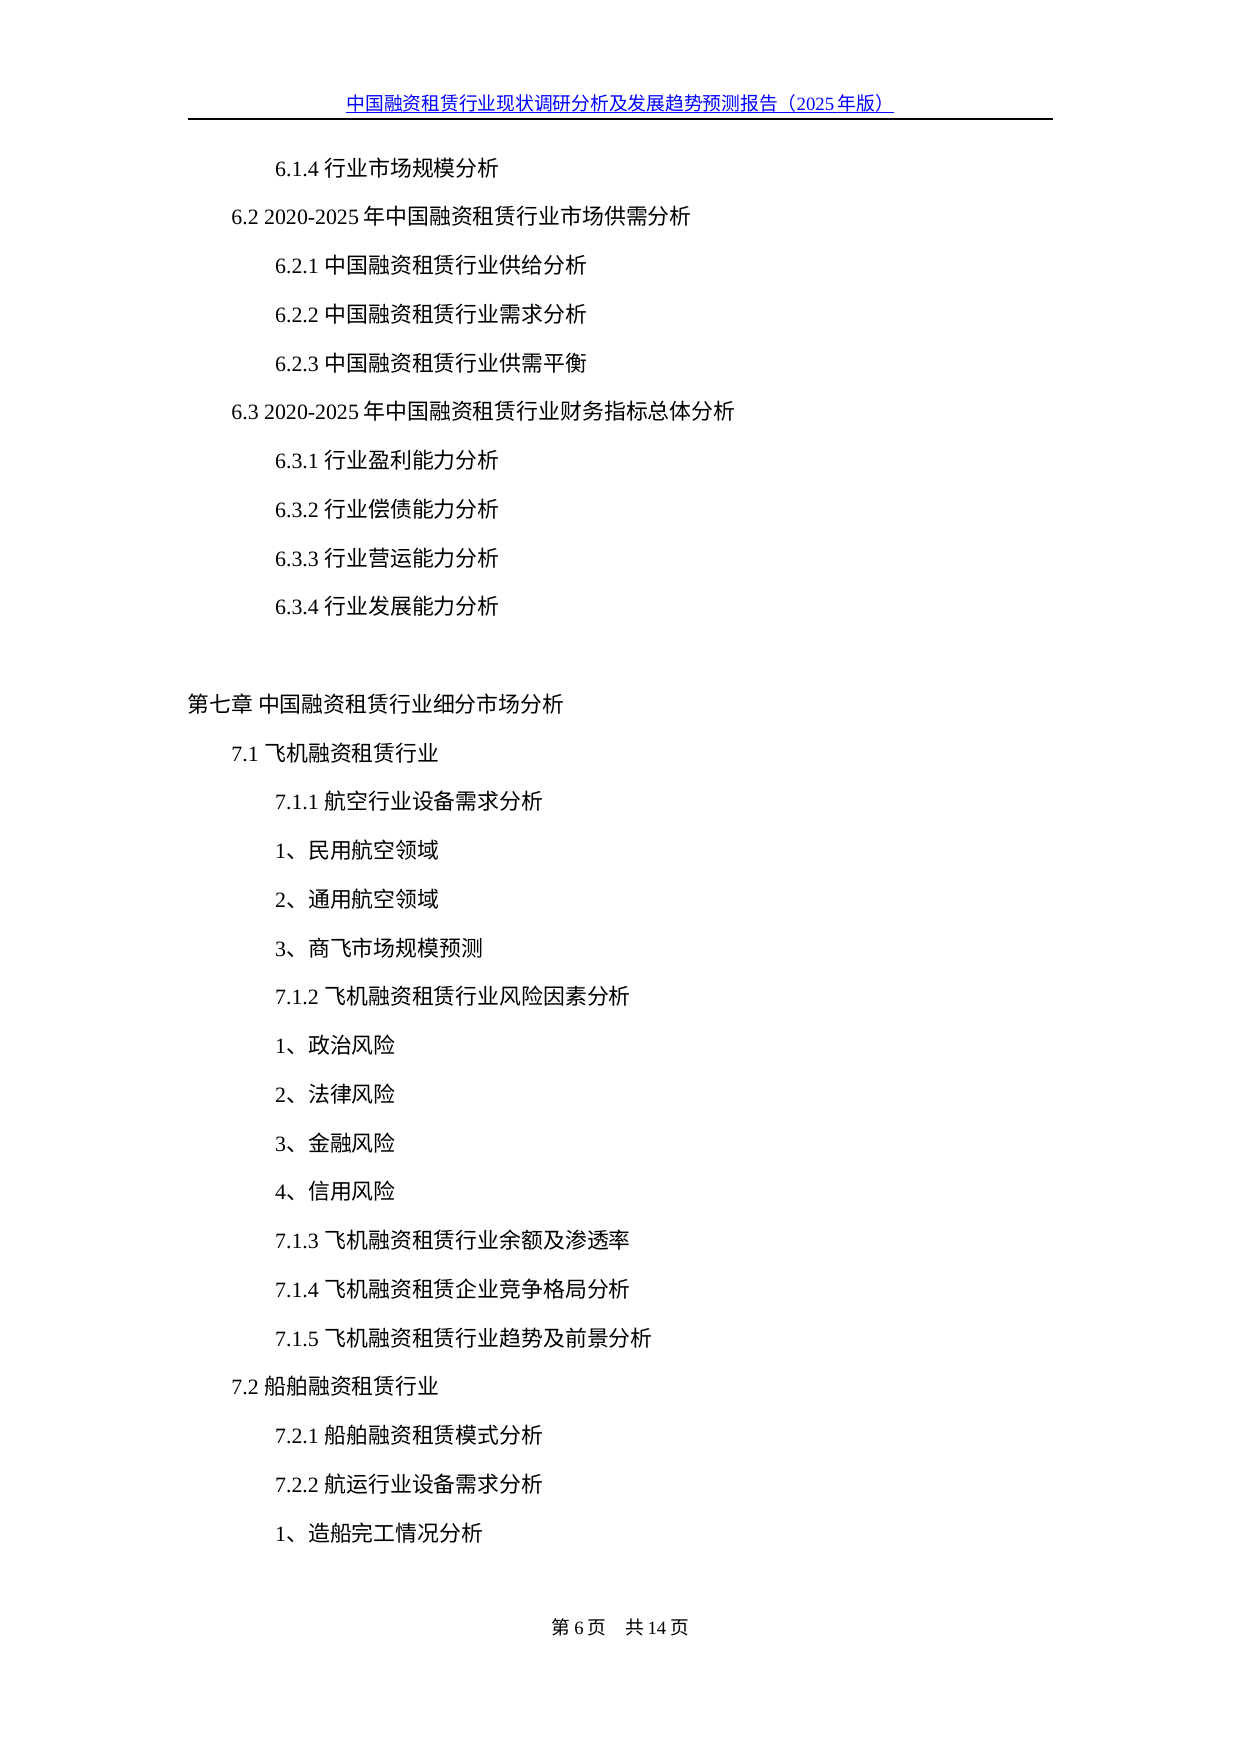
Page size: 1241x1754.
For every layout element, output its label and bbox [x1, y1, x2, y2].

text [187, 150, 1053, 1548]
